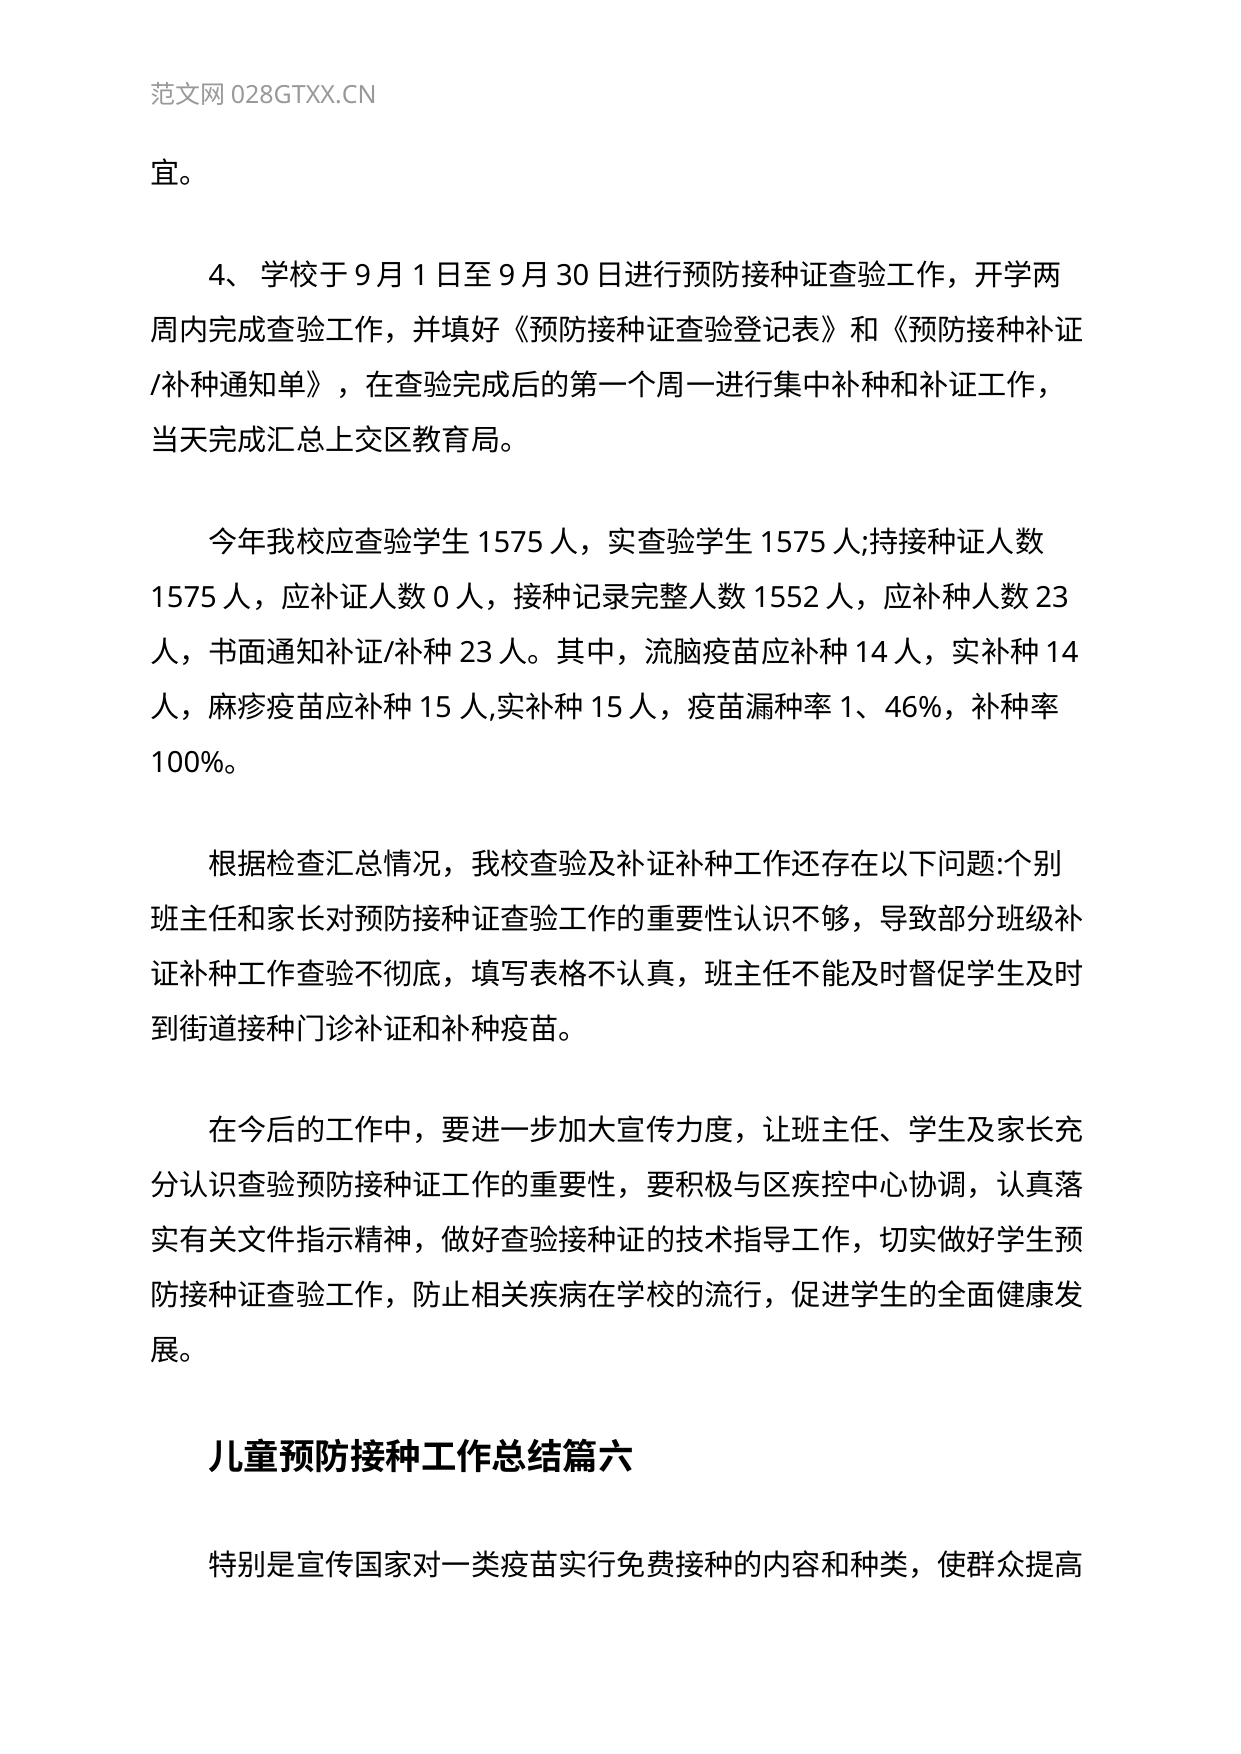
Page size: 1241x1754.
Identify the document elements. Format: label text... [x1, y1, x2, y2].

text 今年我校应查验学生1575人，实查验学生1575人;持接种证人数1575人，应补证人数0人，接种记录完整人数1552人，应补种人数23人，书面通知补证/补种 23人。其中，流脑疫苗应补种14人，实补种14人，麻疹疫苗应补种15 人,实补种15人，疫苗漏种率1、46%，补种率100%。 [150, 518, 1090, 781]
text 儿童预防接种工作总结篇六 [150, 1428, 1090, 1479]
text 在今后的工作中，要进一步加大宣传力度，让班主任、学生及家长充分认识查验预防接种证工作的重要性，要积极与区疾控中心协调，认真落实有关文件指示精神，做好查验接种证的技术指导工作，切实做好学生预防接种证查验工作，防止相关疾病在学校的流行，促进学生的全面健康发展。 [150, 1107, 1090, 1369]
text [150, 150, 1090, 192]
text 根据检查汇总情况，我校查验及补证补种工作还存在以下问题:个别班主任和家长对预防接种证查验工作的重要性认识不够，导致部分班级补证补种工作查验不彻底，填写表格不认真，班主任不能及时督促学生及时到街道接种门诊补证和补种疫苗。 [150, 840, 1090, 1047]
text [150, 1542, 1090, 1584]
text 4、 学校于9月1日至9月30日进行预防接种证查验工作，开学两周内完成查验工作，并填好《预防接种证查验登记表》和《预防接种补证/补种通知单》，在查验完成后的第一个周一进行集中补种和补证工作，当天完成汇总上交区教育局。 [150, 252, 1090, 459]
